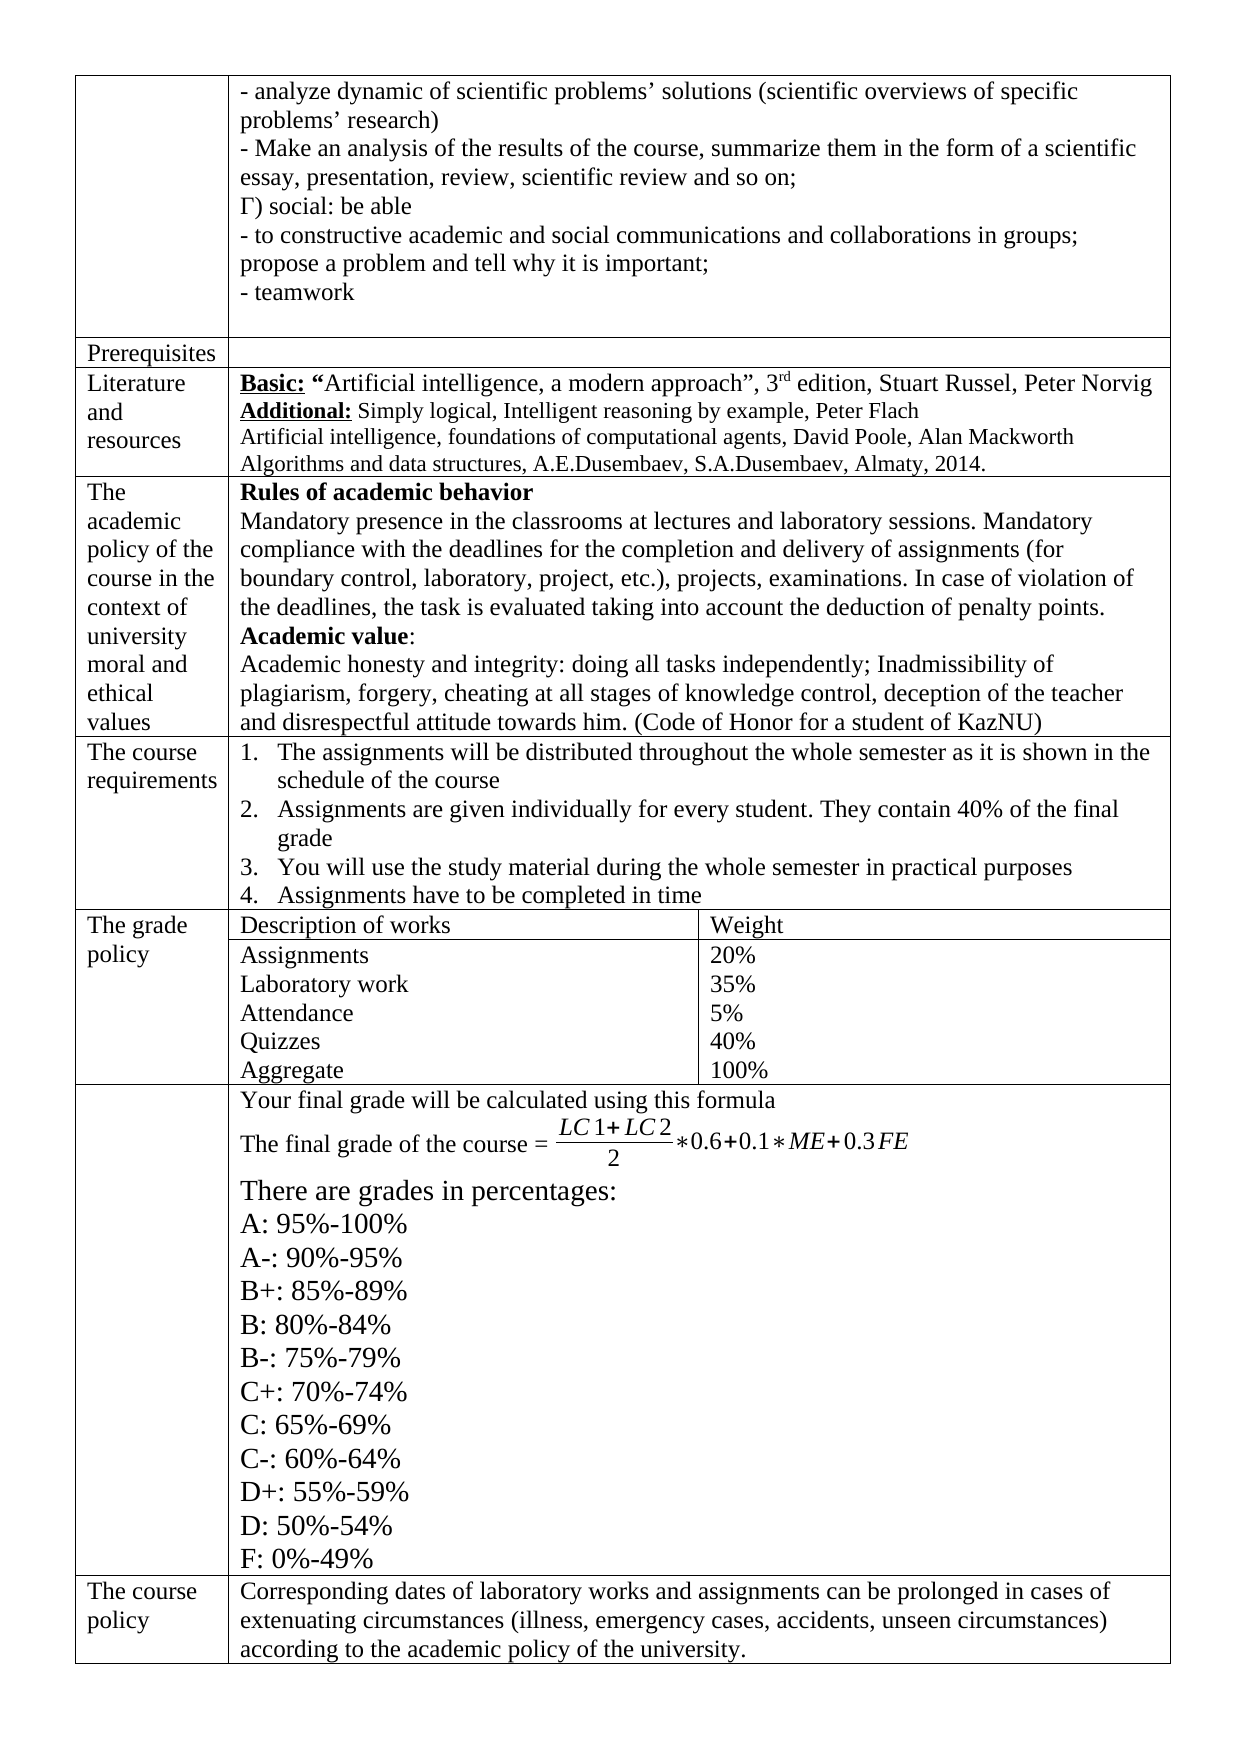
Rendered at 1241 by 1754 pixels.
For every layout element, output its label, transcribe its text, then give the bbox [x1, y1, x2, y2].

table_cell Corresponding dates of laboratory works and assignments can be prolonged in cases of extenuating circumstances (illness, emergency cases, accidents, unseen circumstances) according to the academic policy of the university. [229, 1576, 1170, 1662]
table_cell [229, 338, 1170, 367]
table_cell Rules of academic behavior Mandatory presence in the classrooms at lectures and laboratory sessions. Mandatory compliance with the deadlines for the completion and delivery of assignments (for boundary control, laboratory, project, etc.), projects, examinations. In case of violation of the deadlines, the task is evaluated taking into account the deduction of penalty points. Academic value: Academic honesty and integrity: doing all tasks independently; Inadmissibility of plagiarism, forgery, cheating at all stages of knowledge control, deception of the teacher and disrespectful attitude towards him. (Code of Honor for a student of KazNU) [229, 477, 1170, 736]
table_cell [76, 76, 228, 337]
table_cell The academic policy of the course in the context of university moral and ethical values [76, 477, 228, 736]
table_cell The grade policy [76, 910, 228, 1084]
table_cell The course requirements [76, 737, 228, 909]
table_cell Your final grade will be calculated using this formula The final grade of the course = There are grades in percentages: A: 95%-100% A-: 90%-95% B+: 85%-89% B: 80%-84% B-: 75%-79% C+: 70%-74% C: 65%-69% C-: 60%-64% D+: 55%-59% D: 50%-54% F: 0%-49% [229, 1085, 1170, 1575]
table_cell [76, 1085, 228, 1575]
table_cell Assignments Laboratory work Attendance Quizzes Aggregate [229, 940, 698, 1084]
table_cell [229, 76, 1170, 337]
table_cell The course policy [76, 1576, 228, 1662]
table_cell Basic: “Artificial intelligence, a modern approach”, 3rd edition, Stuart Russel, Peter Norvig Additional: Simply logical, Intelligent reasoning by example, Peter Flach Artificial intelligence, foundations of computational agents, David Poole, Alan Mackworth Algorithms and data structures, A.E.Dusembaev, S.A.Dusembaev, Almaty, 2014. [229, 368, 1170, 476]
table_cell Weight [699, 910, 1170, 939]
table_cell 20% 35% 5% 40% 100% [699, 940, 1170, 1084]
table_cell Description of works [229, 910, 698, 939]
table_cell Literature and resources [76, 368, 228, 476]
table_cell Prerequisites [76, 338, 228, 367]
table_cell The assignments will be distributed throughout the whole semester as it is shown in the schedule of the course Assignments are given individually for every student. They contain 40% of the final grade You will use the study material during the whole semester in practical purposes Assignments have to be completed in time [229, 737, 1170, 909]
